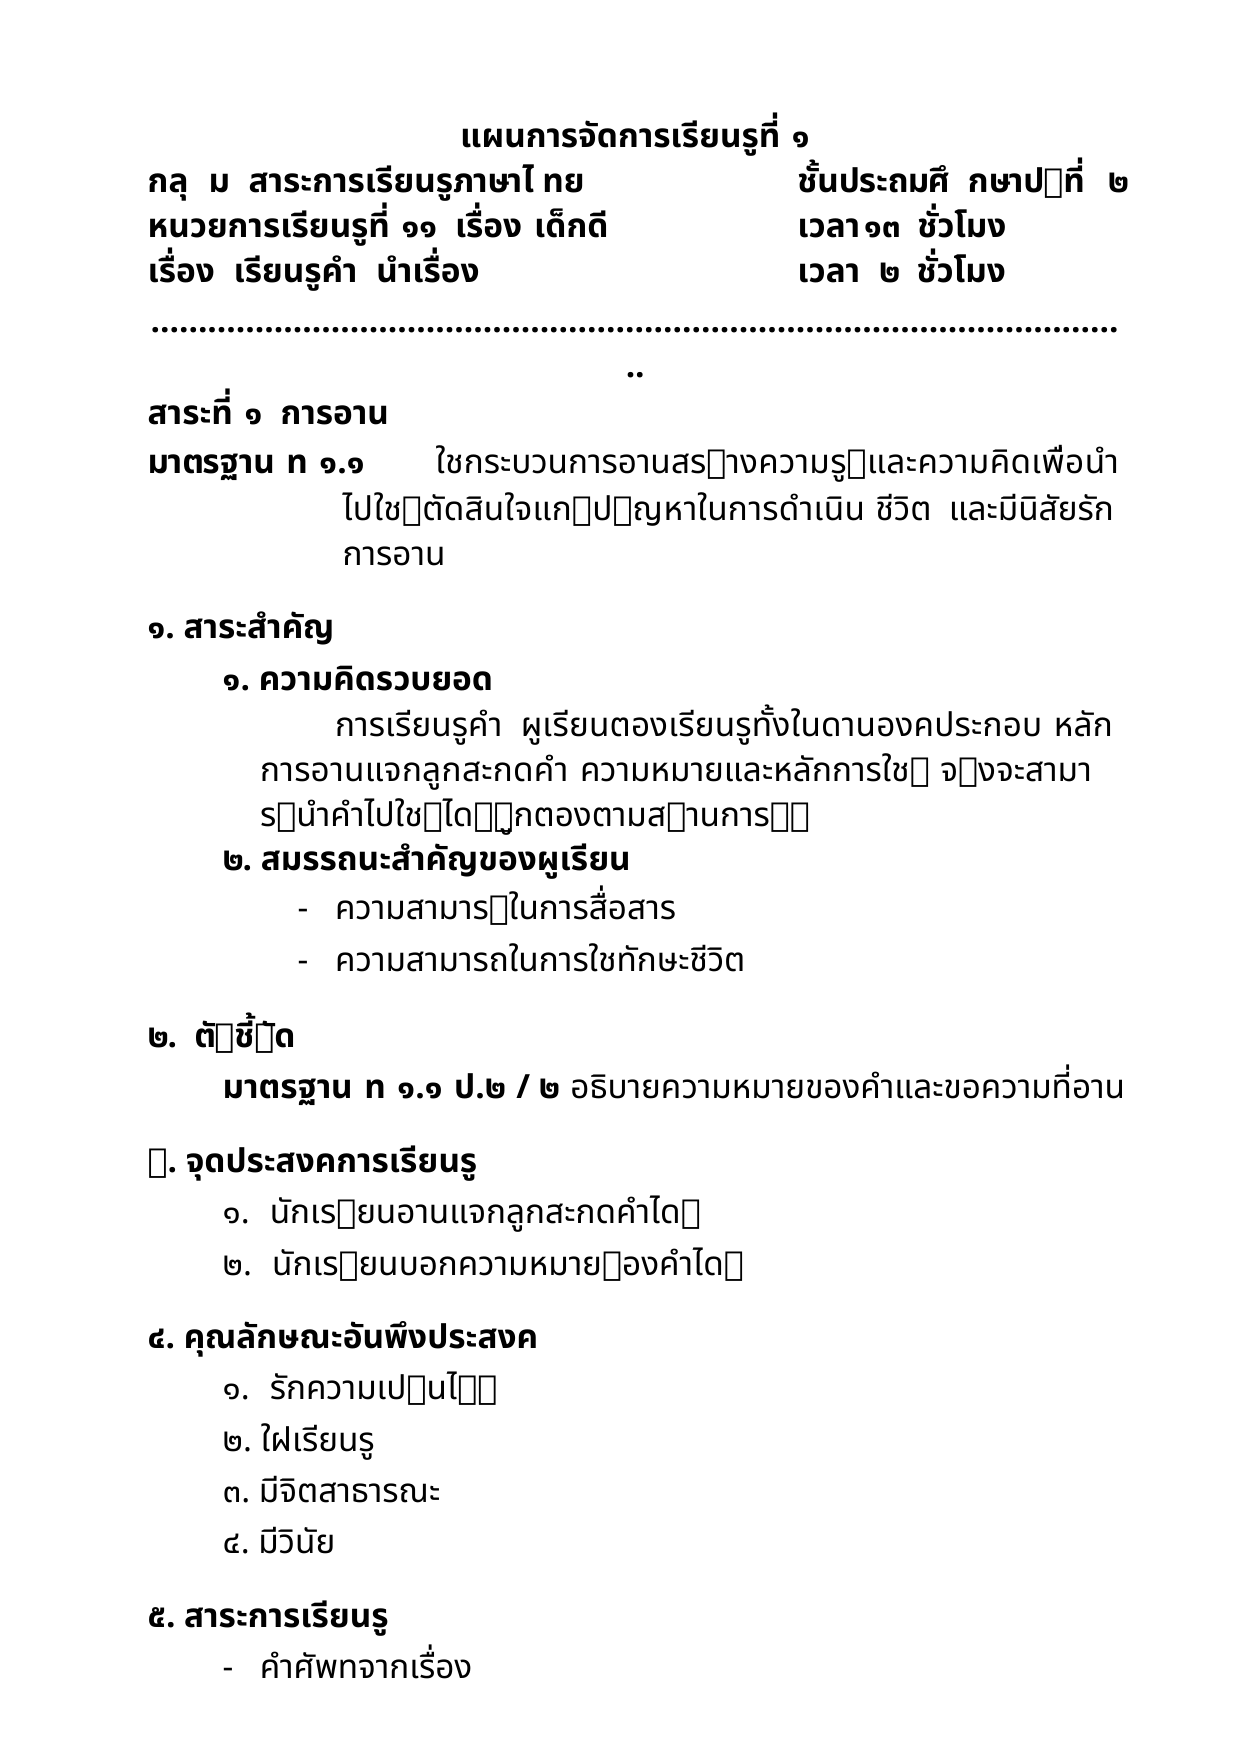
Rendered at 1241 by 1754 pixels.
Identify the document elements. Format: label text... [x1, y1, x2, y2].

text ๑. รักความเปนไทย [222, 1364, 1134, 1409]
subtitle แผนการจัดการเรียนรูที่ ๑ [146, 117, 1123, 156]
subtitle ๒. ตัวชี้วัด [147, 1012, 1134, 1057]
text ๓. มีจิตสาธารณะ [222, 1467, 1134, 1512]
text มาตรฐาน ท ๑.๑ ป.๒ / ๒ อธิบายความหมายของคําและขอความที่อาน [222, 1063, 1134, 1109]
text กลุมสาระการเรียนรูภาษาไทย ชั้นประถมศึกษาปที่ ๒ [147, 162, 1134, 201]
text ๒. นักเรียนบอกความหมายของคําได [222, 1239, 1134, 1285]
subtitle ๓. จุดประสงคการเรียนรู [147, 1137, 1134, 1182]
text ………………………………………………………………………………………….. [146, 297, 1124, 387]
text มาตรฐาน ท ๑.๑ ใชกระบวนการอานสรางความรูและความคิดเพื่อนําไปใชตัดสินใจแกปญหาในการดําเนิน ชีวิต และมีนิสัยรักการอาน [147, 438, 1122, 573]
text การเรียนรูคํา ผูเรียนตองเรียนรูทั้งในดานองคประกอบ หลักการอานแจกลูกสะกดคํา ความหมายและหลักการใช จึงจะสามารถนําคําไปใชไดถูกตองตามสถานการณ [260, 706, 1134, 834]
text ๒. ใฝเรียนรู [222, 1415, 1134, 1461]
subtitle ๒. สมรรถนะสําคัญของผูเรียน [222, 841, 1134, 878]
text ๑. ความคิดรวบยอด [222, 654, 1134, 700]
text - คําศัพทจากเรื่อง [222, 1643, 1134, 1688]
text เรื่อง เรียนรูคํา นําเรื่อง เวลา ๒ ชั่วโมง [147, 251, 1134, 290]
text หนวยการเรียนรูที่ ๑๑ เรื่อง เด็กดี เวลา ๑๓ ชั่วโมง [147, 207, 1134, 246]
subtitle ๔. คุณลักษณะอันพึงประสงค [147, 1313, 1134, 1358]
subtitle ๕. สาระการเรียนรู [147, 1592, 1134, 1637]
subtitle ๑. สาระสําคัญ [147, 603, 1134, 649]
text ๔. มีวินัย [222, 1518, 1134, 1564]
text - ความสามารถในการสื่อสาร [297, 883, 1134, 929]
text ๑. นักเรียนอานแจกลูกสะกดคําได [222, 1188, 1134, 1233]
text - ความสามารถในการใชทักษะชีวิต [297, 935, 1134, 981]
text สาระที่ ๑ การอาน [147, 393, 1134, 432]
